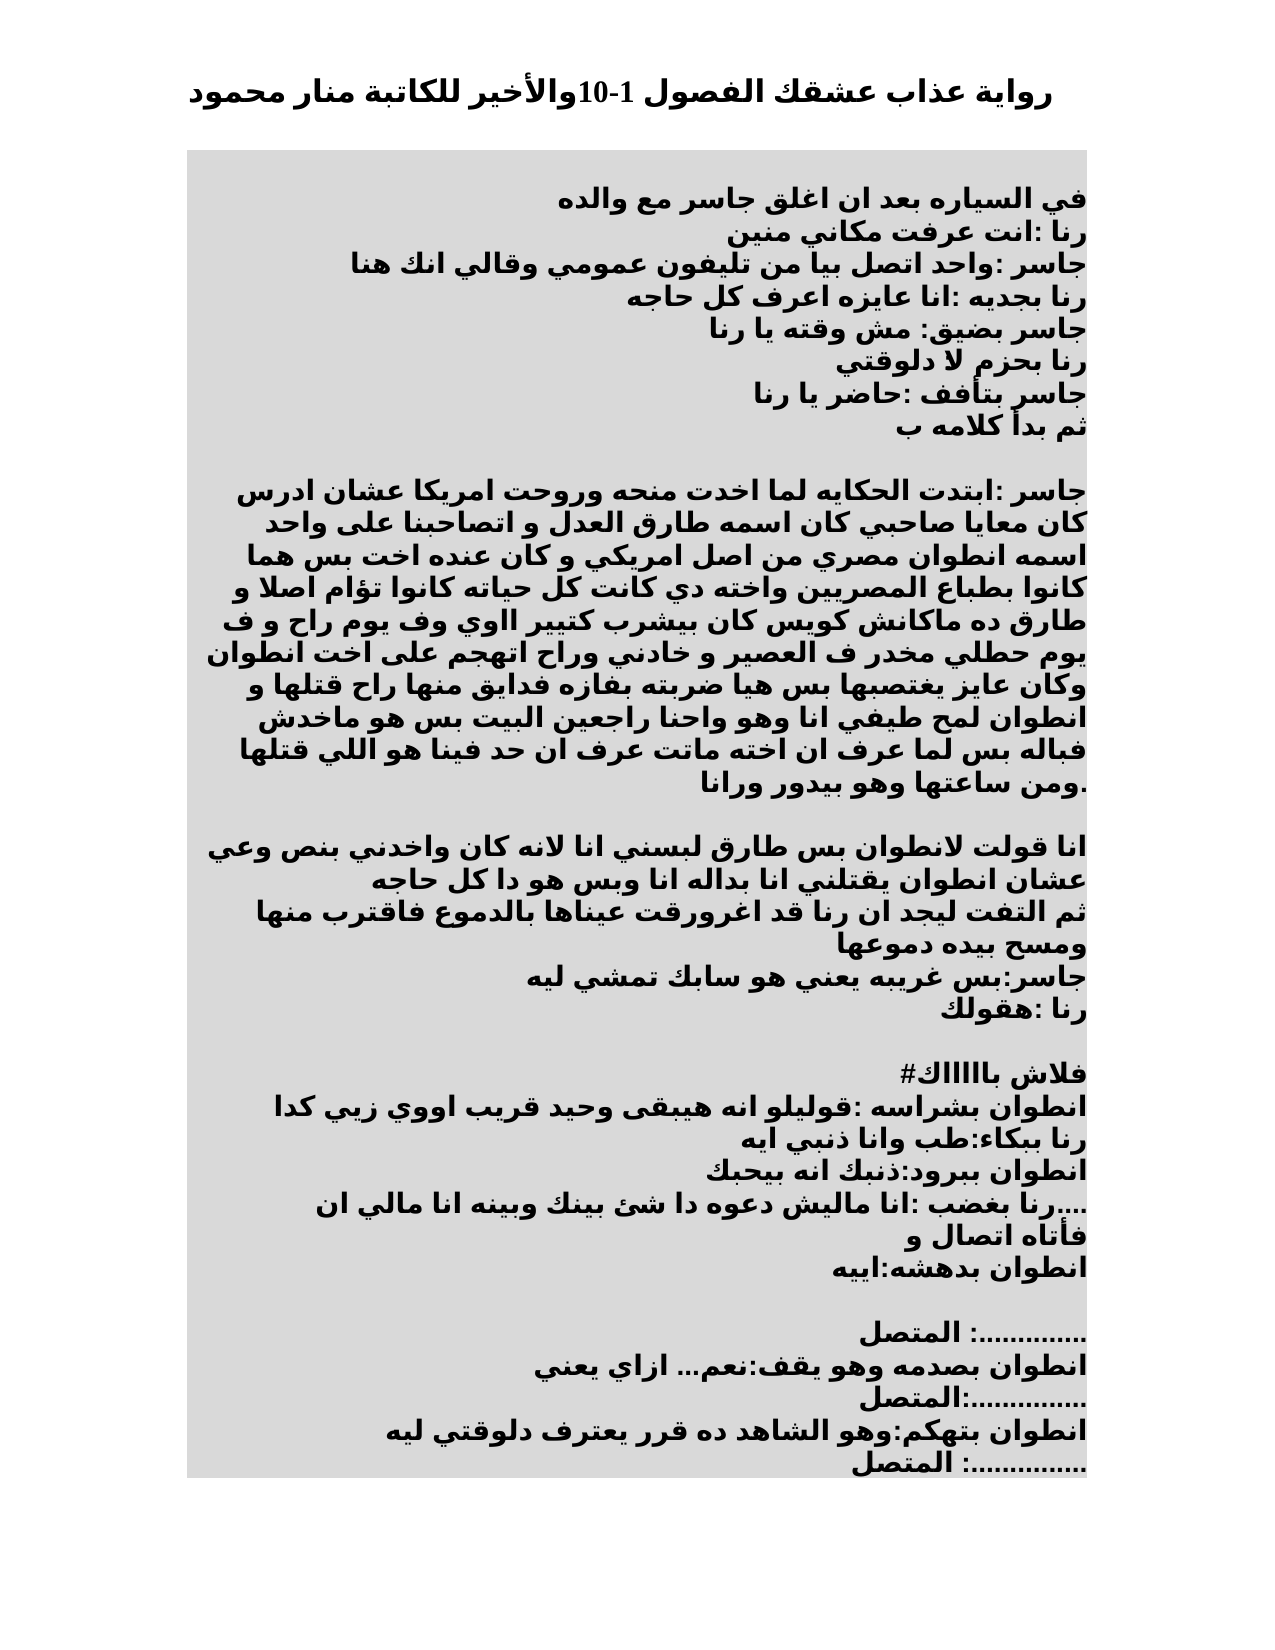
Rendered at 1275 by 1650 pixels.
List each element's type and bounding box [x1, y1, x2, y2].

text [187, 150, 1087, 1478]
